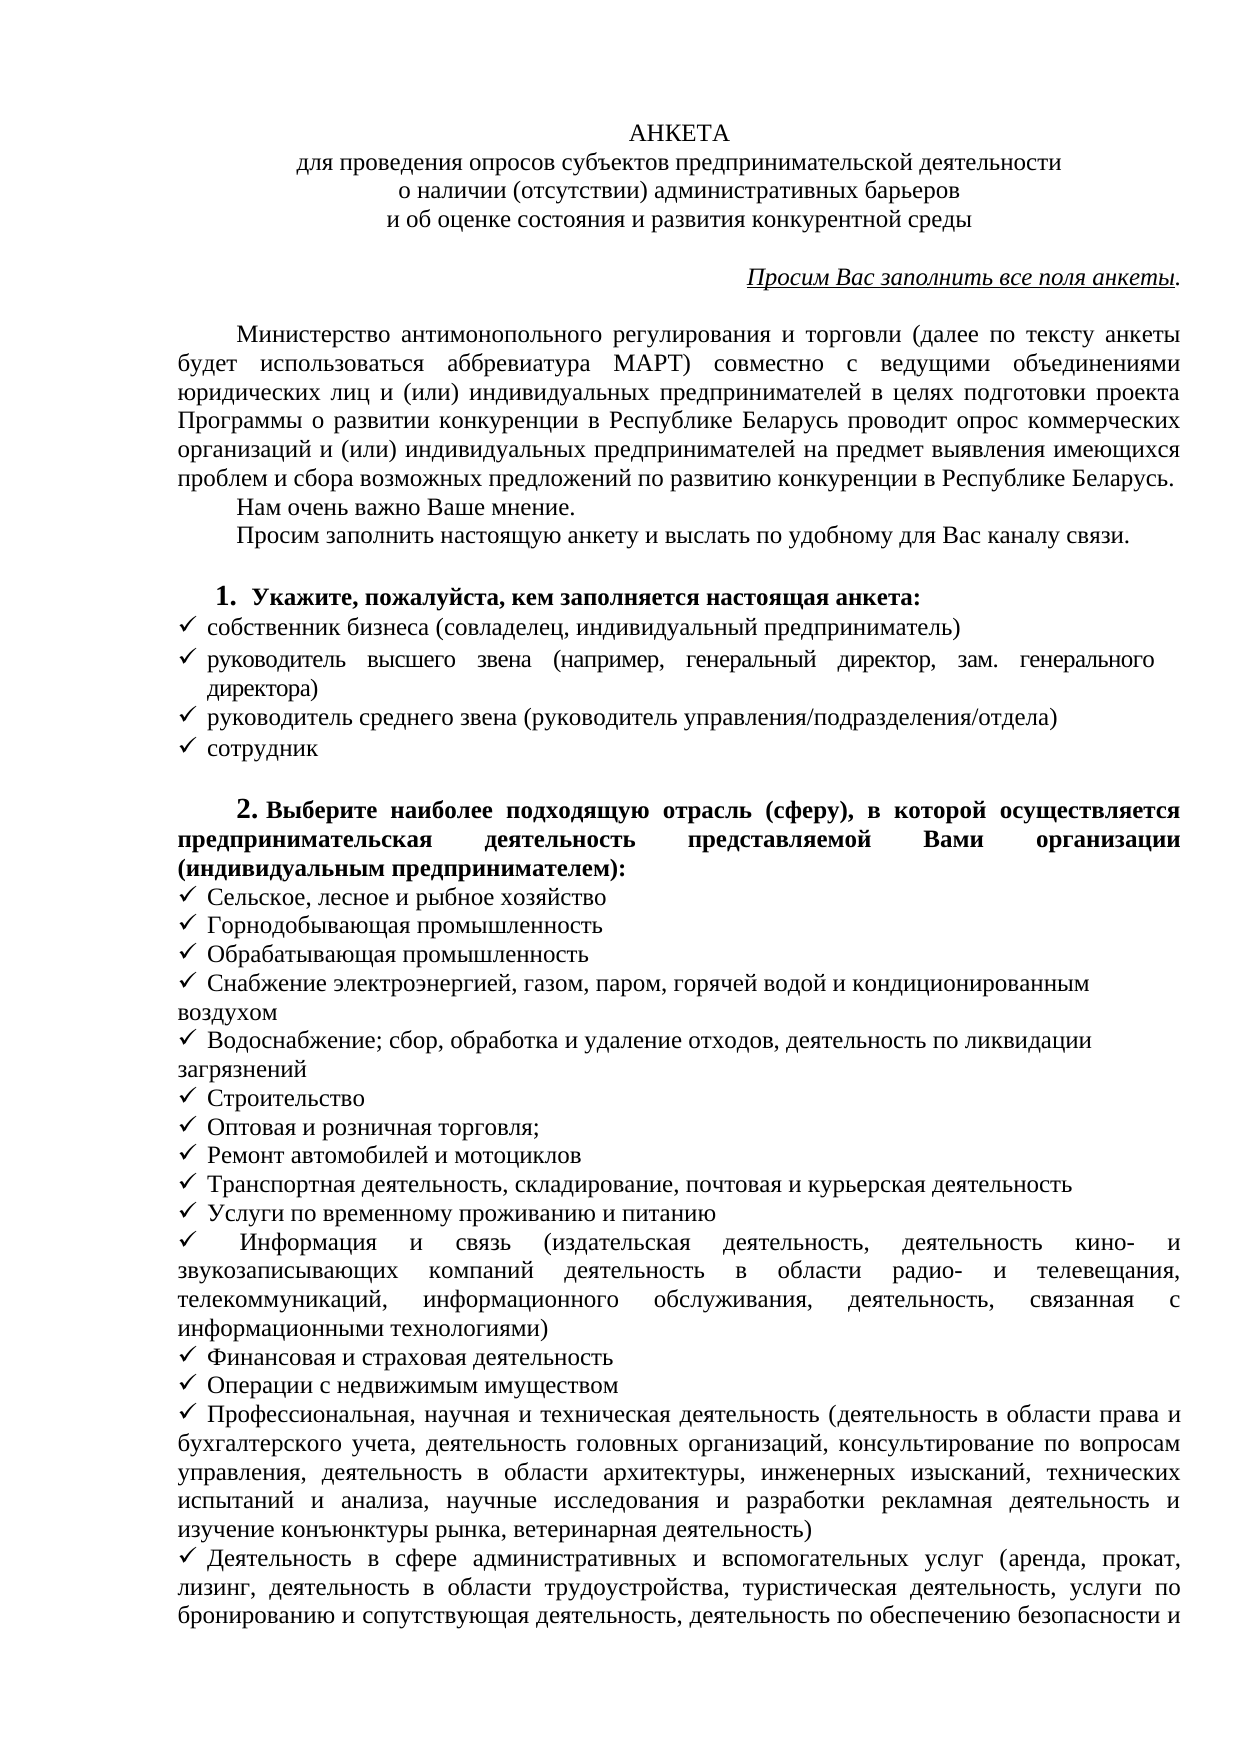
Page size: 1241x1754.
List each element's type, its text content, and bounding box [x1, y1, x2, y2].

text для проведения опросов субъектов предпринимательской деятельности [177, 147, 1181, 176]
list Снабжение электроэнергией, газом, паром, горячей водой и кондиционированным воздухом [177, 968, 1181, 1026]
text и об оценке состояния и развития конкурентной среды [177, 204, 1181, 233]
text Просим заполнить настоящую анкету и выслать по удобному для Вас каналу связи. [177, 521, 1181, 549]
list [177, 1543, 1181, 1629]
list Финансовая и страховая деятельность [177, 1342, 1181, 1371]
text Просим Вас заполнить все поля анкеты. [177, 262, 1181, 291]
list Сельское, лесное и рыбное хозяйство [177, 882, 1181, 911]
list Выберите наиболее подходящую отрасль (сферу), в которой осуществляется предпринимательская деятельность представляемой Вами организации (индивидуальным предпринимателем): [177, 791, 1181, 882]
table_cell сотрудник [166, 733, 1167, 791]
list Строительство [177, 1083, 1181, 1112]
table_header собственник бизнеса (совладелец, индивидуальный предприниматель) [166, 612, 1167, 644]
list Услуги по временному проживанию и питанию [177, 1198, 1181, 1227]
list Обрабатывающая промышленность [177, 939, 1181, 968]
text о наличии (отсутствии) административных барьеров [177, 176, 1181, 204]
list Ремонт автомобилей и мотоциклов [177, 1141, 1181, 1169]
list Водоснабжение; сбор, обработка и удаление отходов, деятельность по ликвидации загрязнений [177, 1026, 1181, 1083]
list Профессиональная, научная и техническая деятельность (деятельность в области права и бухгалтерского учета, деятельность головных организаций, консультирование по вопросам управления, деятельность в области архитектуры, инженерных изысканий, технических испытаний и анализа, научные исследования и разработки рекламная деятельность и изучение конъюнктуры рынка, ветеринарная деятельность) [177, 1399, 1181, 1543]
list Укажите, пожалуйста, кем заполняется настоящая анкета: [162, 578, 1181, 612]
list Транспортная деятельность, складирование, почтовая и курьерская деятельность [177, 1169, 1181, 1198]
text АНКЕТА [177, 118, 1181, 147]
text Министерство антимонопольного регулирования и торговли (далее по тексту анкеты будет использоваться аббревиатура МАРТ) совместно с ведущими объединениями юридических лиц и (или) индивидуальных предпринимателей в целях подготовки проекта Программы о развитии конкуренции в Республике Беларусь проводит опрос коммерческих организаций и (или) индивидуальных предпринимателей на предмет выявления имеющихся проблем и сбора возможных предложений по развитию конкуренции в Республике Беларусь. [177, 319, 1181, 492]
table_cell руководитель высшего звена (например, генеральный директор, зам. генерального директора) [166, 645, 1167, 702]
table_cell руководитель среднего звена (руководитель управления/подразделения/отдела) [166, 702, 1167, 733]
list Информация и связь (издательская деятельность, деятельность кино- и звукозаписывающих компаний деятельность в области радио- и телевещания, телекоммуникаций, информационного обслуживания, деятельность, связанная с информационными технологиями) [177, 1227, 1181, 1342]
text Нам очень важно Ваше мнение. [177, 492, 1181, 521]
list Оптовая и розничная торговля; [177, 1112, 1181, 1141]
list Горнодобывающая промышленность [177, 911, 1181, 939]
list Операции с недвижимым имуществом [177, 1371, 1181, 1399]
